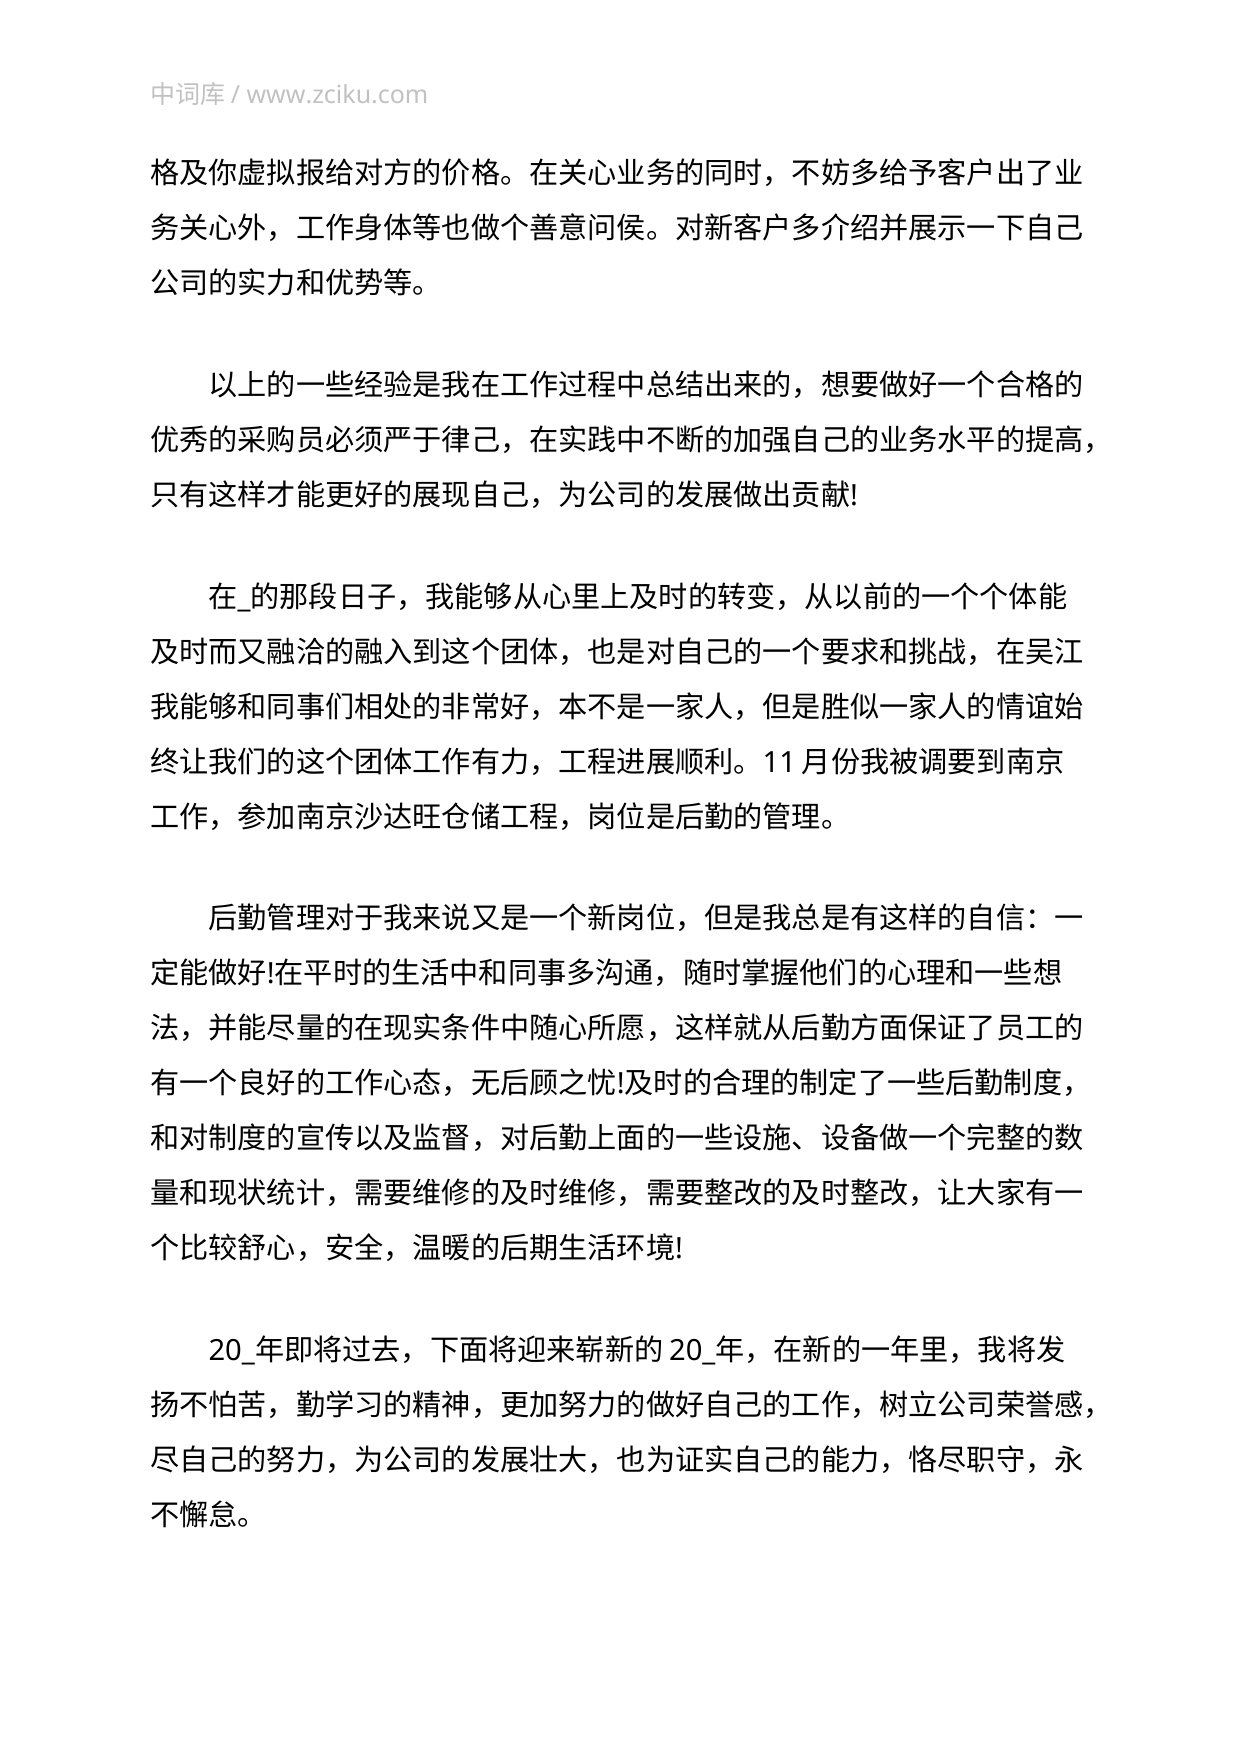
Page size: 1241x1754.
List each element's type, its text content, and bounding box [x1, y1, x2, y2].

text 以上的一些经验是我在工作过程中总结出来的，想要做好一个合格的优秀的采购员必须严于律己，在实践中不断的加强自己的业务水平的提高，只有这样才能更好的展现自己，为公司的发展做出贡献! [150, 362, 1090, 514]
text 20_年即将过去，下面将迎来崭新的20_年，在新的一年里，我将发扬不怕苦，勤学习的精神，更加努力的做好自己的工作，树立公司荣誉感，尽自己的努力，为公司的发展壮大，也为证实自己的能力，恪尽职守，永不懈怠。 [150, 1326, 1090, 1533]
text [150, 150, 1090, 302]
text 后勤管理对于我来说又是一个新岗位，但是我总是有这样的自信：一定能做好!在平时的生活中和同事多沟通，随时掌握他们的心理和一些想法，并能尽量的在现实条件中随心所愿，这样就从后勤方面保证了员工的有一个良好的工作心态，无后顾之忧!及时的合理的制定了一些后勤制度，和对制度的宣传以及监督，对后勤上面的一些设施、设备做一个完整的数量和现状统计，需要维修的及时维修，需要整改的及时整改，让大家有一个比较舒心，安全，温暖的后期生活环境! [150, 895, 1090, 1267]
text 在_的那段日子，我能够从心里上及时的转变，从以前的一个个体能及时而又融洽的融入到这个团体，也是对自己的一个要求和挑战，在吴江我能够和同事们相处的非常好，本不是一家人，但是胜似一家人的情谊始终让我们的这个团体工作有力，工程进展顺利。11月份我被调要到南京工作，参加南京沙达旺仓储工程，岗位是后勤的管理。 [150, 573, 1090, 835]
